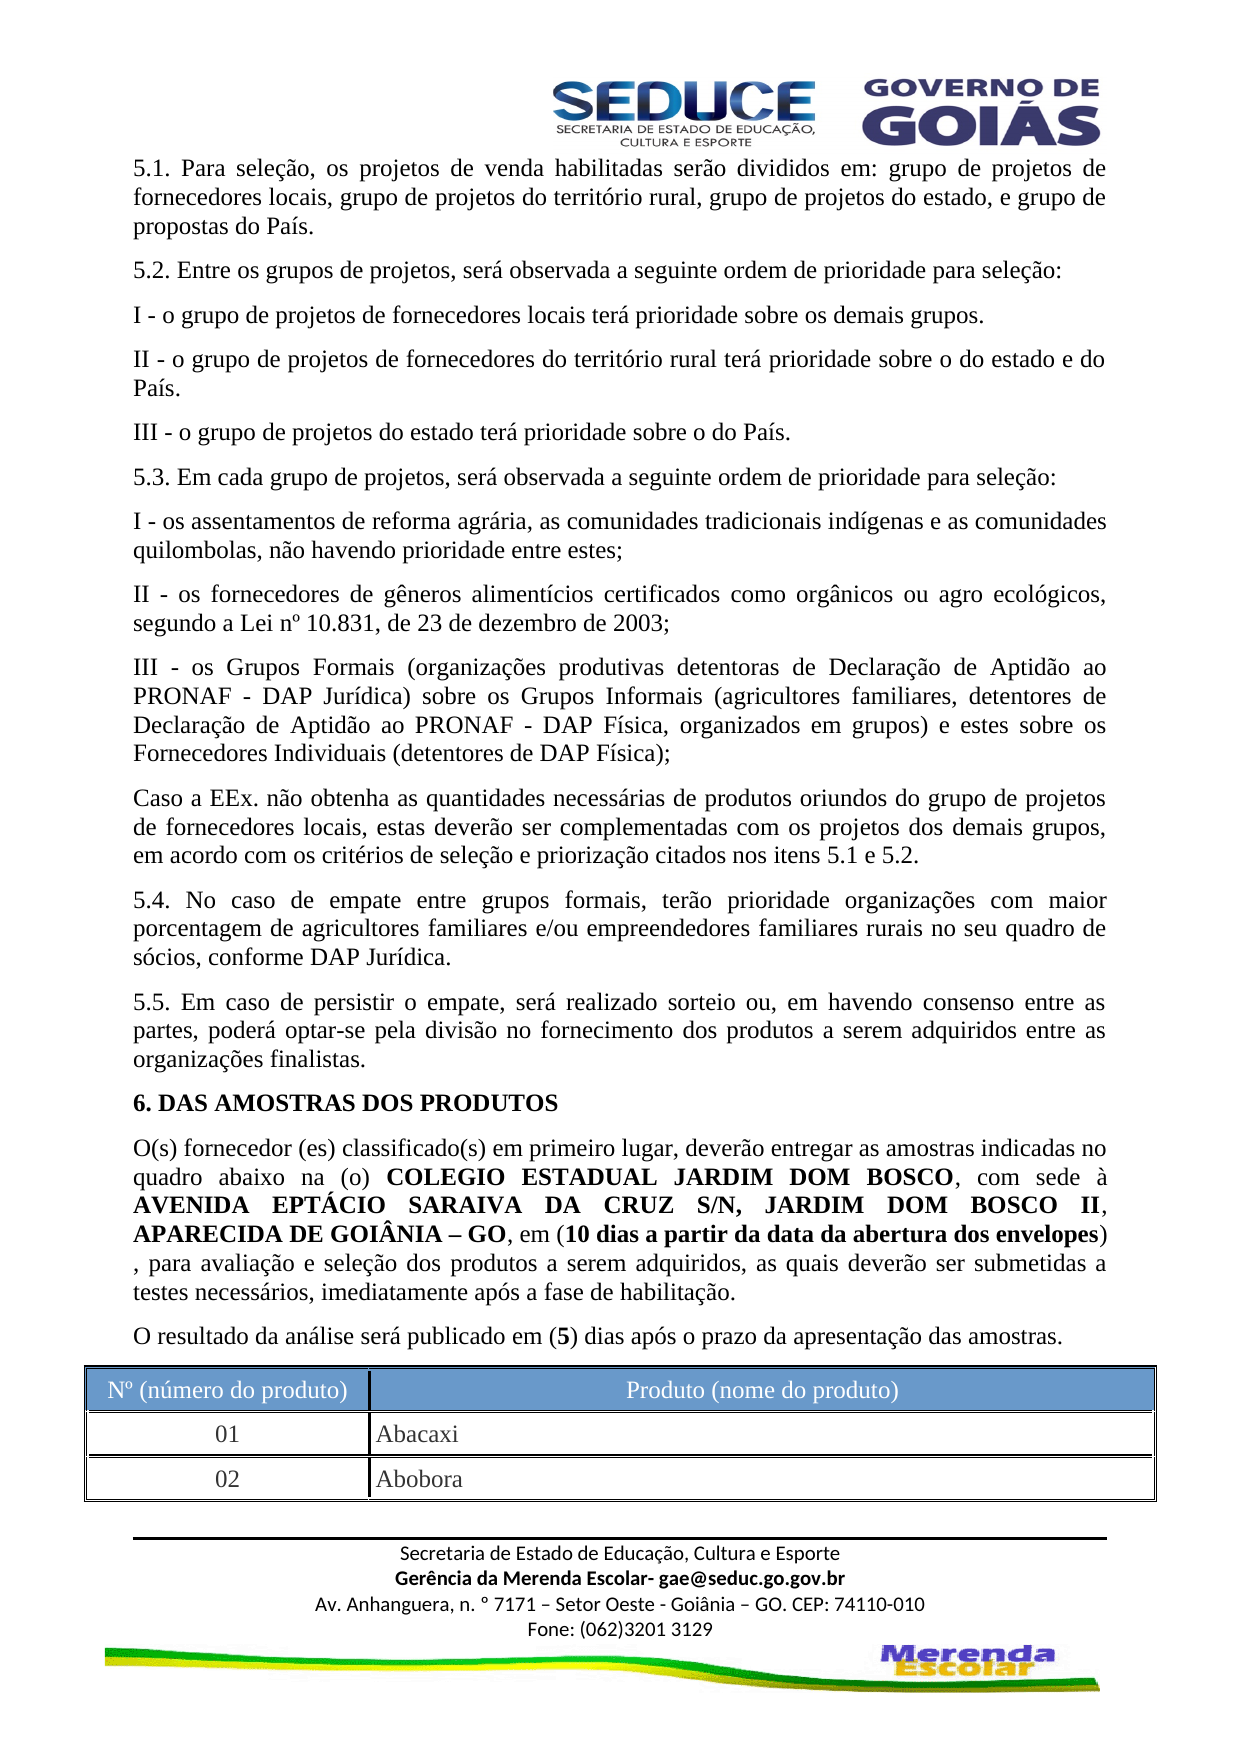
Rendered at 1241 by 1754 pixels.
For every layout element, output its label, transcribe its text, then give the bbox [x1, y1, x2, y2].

table_cell 02 [87, 1454, 369, 1499]
text O(s) fornecedor (es) classificado(s) em primeiro lugar, deverão entregar as amostras indicadas no quadro abaixo na (o) COLEGIO ESTADUAL JARDIM DOM BOSCO, com sede à AVENIDA EPTÁCIO SARAIVA DA CRUZ S/N, JARDIM DOM BOSCO II, APARECIDA DE GOIÂNIA – GO, em (10 dias a partir da data da abertura dos envelopes) , para avaliação e seleção dos produtos a serem adquiridos, as quais deverão ser submetidas a testes necessários, imediatamente após a fase de habilitação. [133, 1133, 1107, 1305]
text 5.3. Em cada grupo de projetos, será observada a seguinte ordem de prioridade para seleção: [133, 462, 1107, 490]
text II - o grupo de projetos de fornecedores do território rural terá prioridade sobre o do estado e do País. [133, 344, 1107, 402]
text 5.2. Entre os grupos de projetos, será observada a seguinte ordem de prioridade para seleção: [133, 255, 1107, 284]
text Caso a EEx. não obtenha as quantidades necessárias de produtos oriundos do grupo de projetos de fornecedores locais, estas deverão ser complementadas com os projetos dos demais grupos, em acordo com os critérios de seleção e priorização citados nos itens 5.1 e 5.2. [133, 783, 1107, 869]
picture [552, 73, 1108, 154]
text I - os assentamentos de reforma agrária, as comunidades tradicionais indígenas e as comunidades quilombolas, não havendo prioridade entre estes; [133, 506, 1107, 563]
table_cell 01 [85, 1410, 369, 1454]
text O resultado da análise será publicado em (5) dias após o prazo da apresentação das amostras. [133, 1321, 1107, 1350]
text III - o grupo de projetos do estado terá prioridade sobre o do País. [133, 417, 1107, 446]
text 5.5. Em caso de persistir o empate, será realizado sorteio ou, em havendo consenso entre as partes, poderá optar-se pela divisão no fornecimento dos produtos a serem adquiridos entre as organizações finalistas. [133, 987, 1107, 1073]
text 6. DAS AMOSTRAS DOS PRODUTOS [133, 1088, 1107, 1117]
text II - os fornecedores de gêneros alimentícios certificados como orgânicos ou agro ecológicos, segundo a Lei nº 10.831, de 23 de dezembro de 2003; [133, 579, 1107, 637]
text I - o grupo de projetos de fornecedores locais terá prioridade sobre os demais grupos. [133, 300, 1107, 328]
text 5.4. No caso de empate entre grupos formais, terão prioridade organizações com maior porcentagem de agricultores familiares e/ou empreendedores familiares rurais no seu quadro de sócios, conforme DAP Jurídica. [133, 885, 1107, 971]
table_cell Abobora [369, 1454, 1154, 1499]
text 5.1. Para seleção, os projetos de venda habilitadas serão divididos em: grupo de projetos de fornecedores locais, grupo de projetos do território rural, grupo de projetos do estado, e grupo de propostas do País. [133, 153, 1107, 240]
text III - os Grupos Formais (organizações produtivas detentoras de Declaração de Aptidão ao PRONAF - DAP Jurídica) sobre os Grupos Informais (agricultores familiares, detentores de Declaração de Aptidão ao PRONAF - DAP Física, organizados em grupos) e estes sobre os Fornecedores Individuais (detentores de DAP Física); [133, 652, 1107, 767]
table_cell Abacaxi [369, 1410, 1155, 1454]
table_header Nº (número do produto) [87, 1367, 369, 1410]
table_header Produto (nome do produto) [369, 1369, 1154, 1410]
